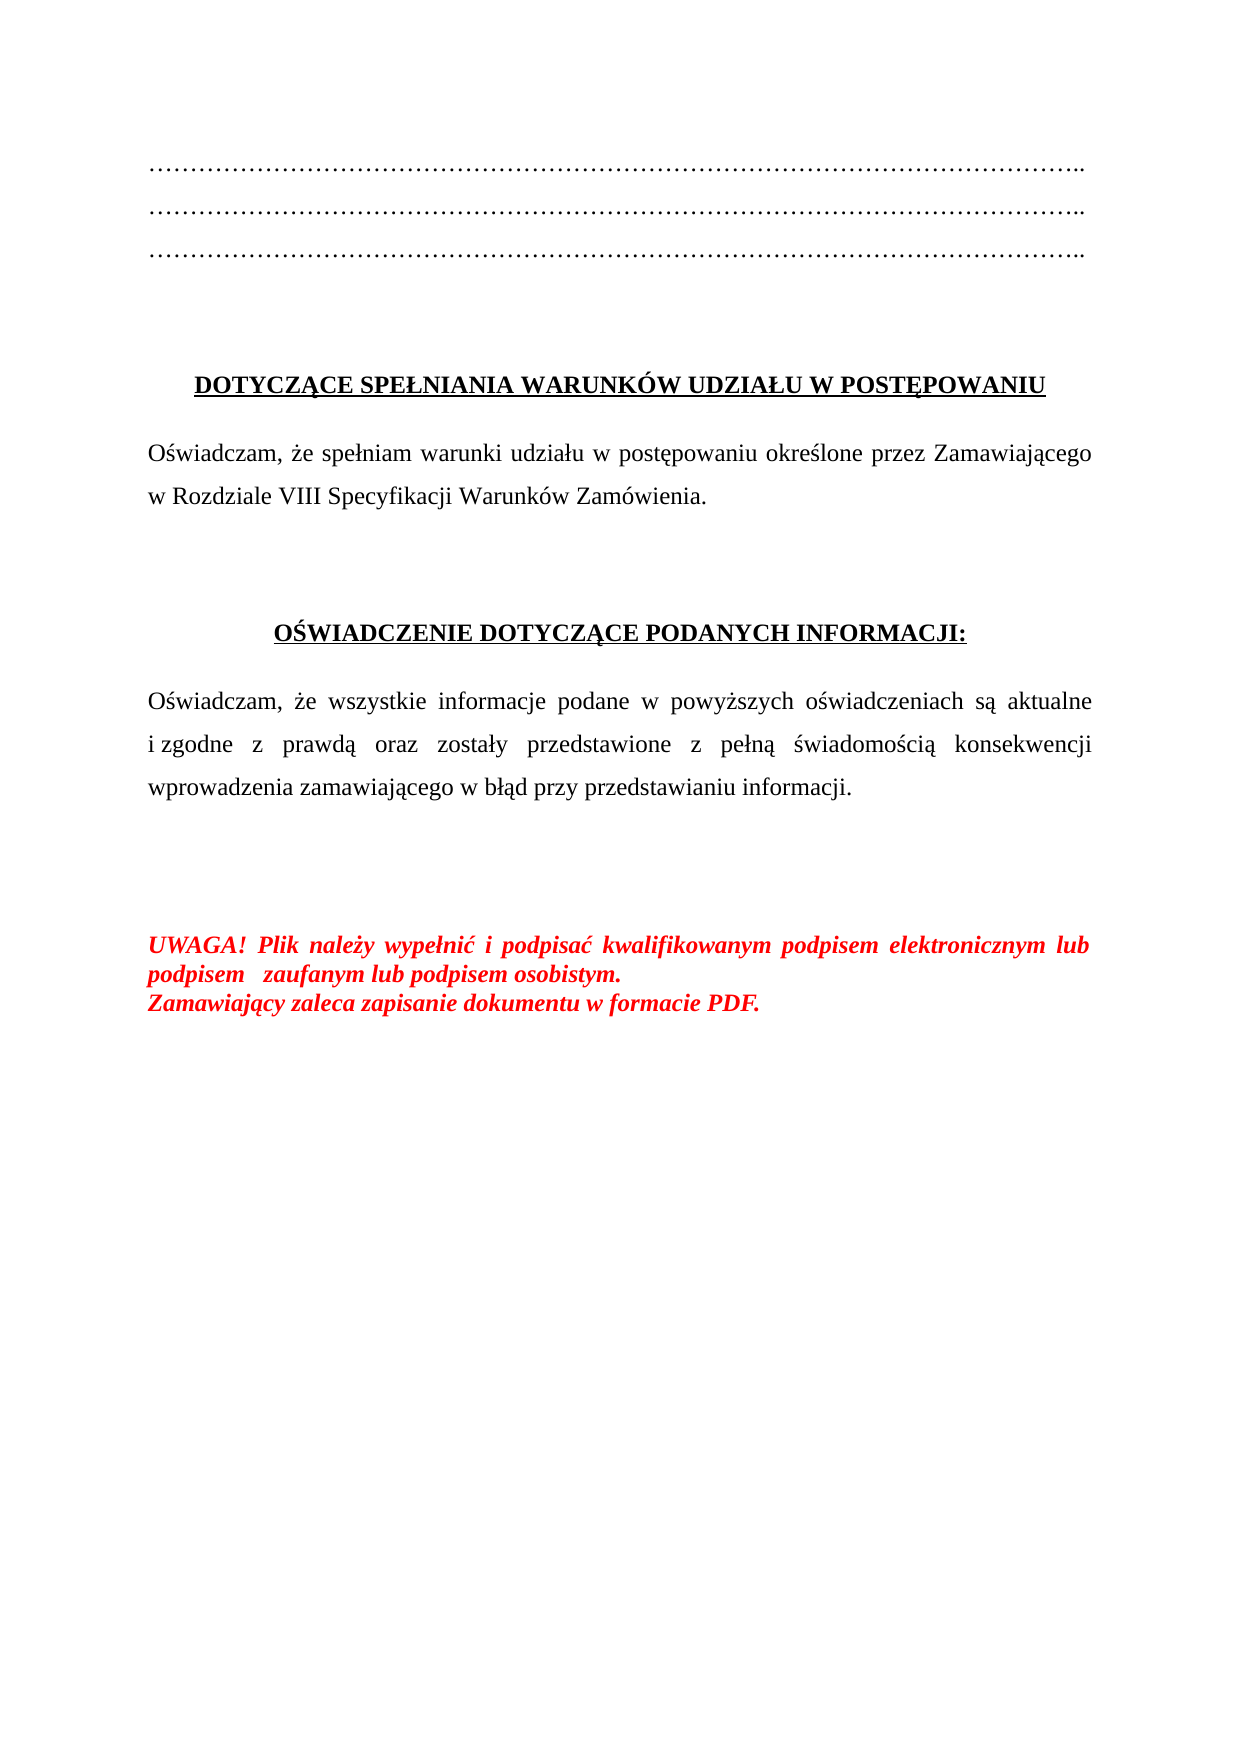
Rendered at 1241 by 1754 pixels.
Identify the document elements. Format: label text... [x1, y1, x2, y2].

text UWAGA! Plik należy wypełnić i podpisać kwalifikowanym podpisem elektronicznym lub podpisem zaufanym lub podpisem osobistym. [148, 930, 1093, 988]
text ………………………………………………………………………………………………….. [148, 191, 1093, 219]
text Oświadczam, że spełniam warunki udziału w postępowaniu określone przez Zamawiającego w Rozdziale VIII Specyfikacji Warunków Zamówienia. [148, 438, 1093, 510]
text Zamawiający zaleca zapisanie dokumentu w formacie PDF. [148, 988, 1093, 1016]
text ………………………………………………………………………………………………….. [148, 234, 1093, 263]
text Oświadczam, że wszystkie informacje podane w powyższych oświadczeniach są aktualne i zgodne z prawdą oraz zostały przedstawione z pełną świadomością konsekwencji wprowadzenia zamawiającego w błąd przy przedstawianiu informacji. [148, 686, 1093, 801]
text OŚWIADCZENIE DOTYCZĄCE PODANYCH INFORMACJI: [148, 618, 1093, 646]
text DOTYCZĄCE SPEŁNIANIA WARUNKÓW UDZIAŁU W POSTĘPOWANIU [148, 370, 1093, 399]
text ………………………………………………………………………………………………….. [148, 148, 1093, 176]
